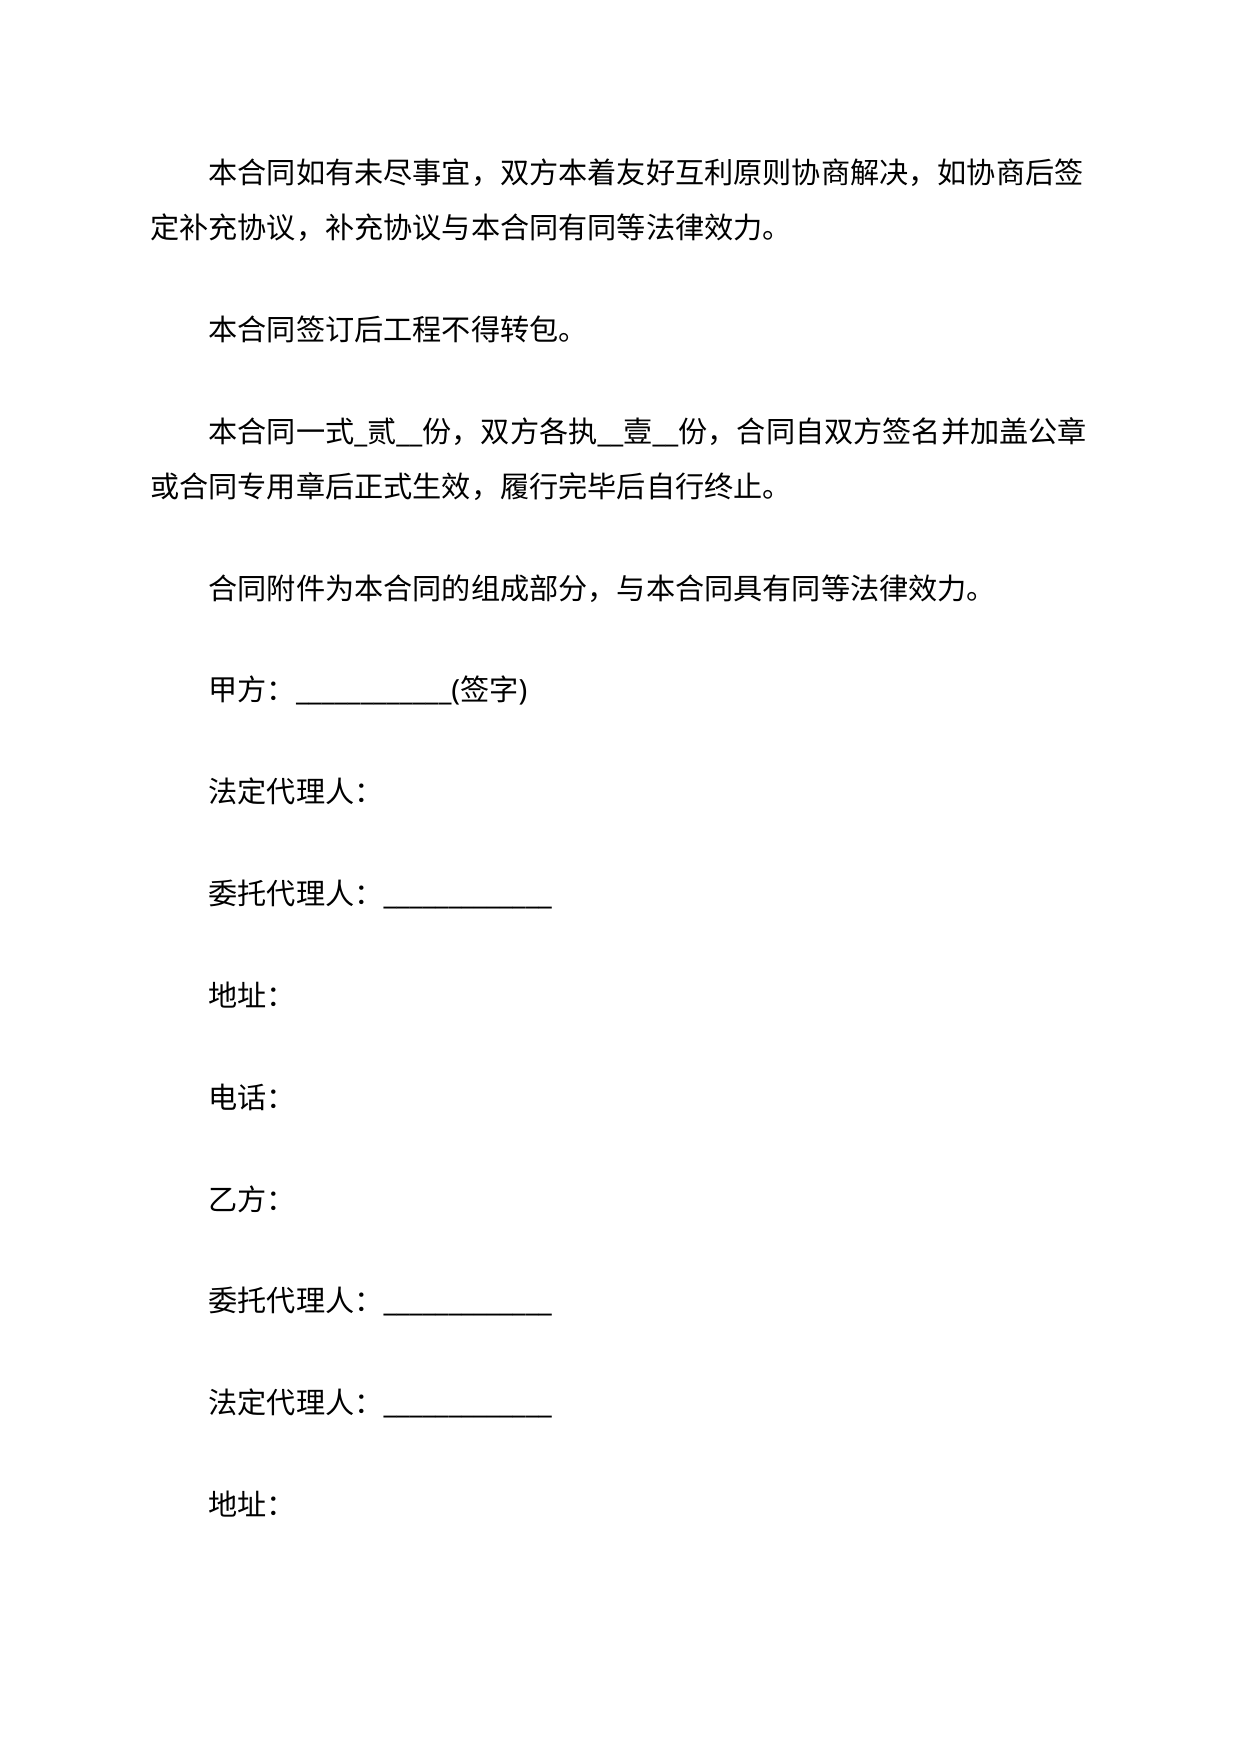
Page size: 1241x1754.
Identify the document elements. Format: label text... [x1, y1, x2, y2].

text 电话： [150, 1074, 1090, 1117]
text 本合同签订后工程不得转包。 [150, 307, 1090, 349]
text 地址： [150, 1482, 1090, 1524]
text 法定代理人：_____________ [150, 1380, 1090, 1422]
text 本合同如有未尽事宜，双方本着友好互利原则协商解决，如协商后签定补充协议，补充协议与本合同有同等法律效力。 [150, 150, 1090, 247]
text 合同附件为本合同的组成部分，与本合同具有同等法律效力。 [150, 565, 1090, 607]
text 本合同一式_贰__份，双方各执__壹__份，合同自双方签名并加盖公章或合同专用章后正式生效，履行完毕后自行终止。 [150, 408, 1090, 506]
text 法定代理人： [150, 769, 1090, 811]
text 委托代理人：_____________ [150, 1278, 1090, 1320]
text 地址： [150, 973, 1090, 1015]
text 甲方：____________(签字) [150, 667, 1090, 709]
text 委托代理人：_____________ [150, 871, 1090, 913]
text 乙方： [150, 1176, 1090, 1218]
